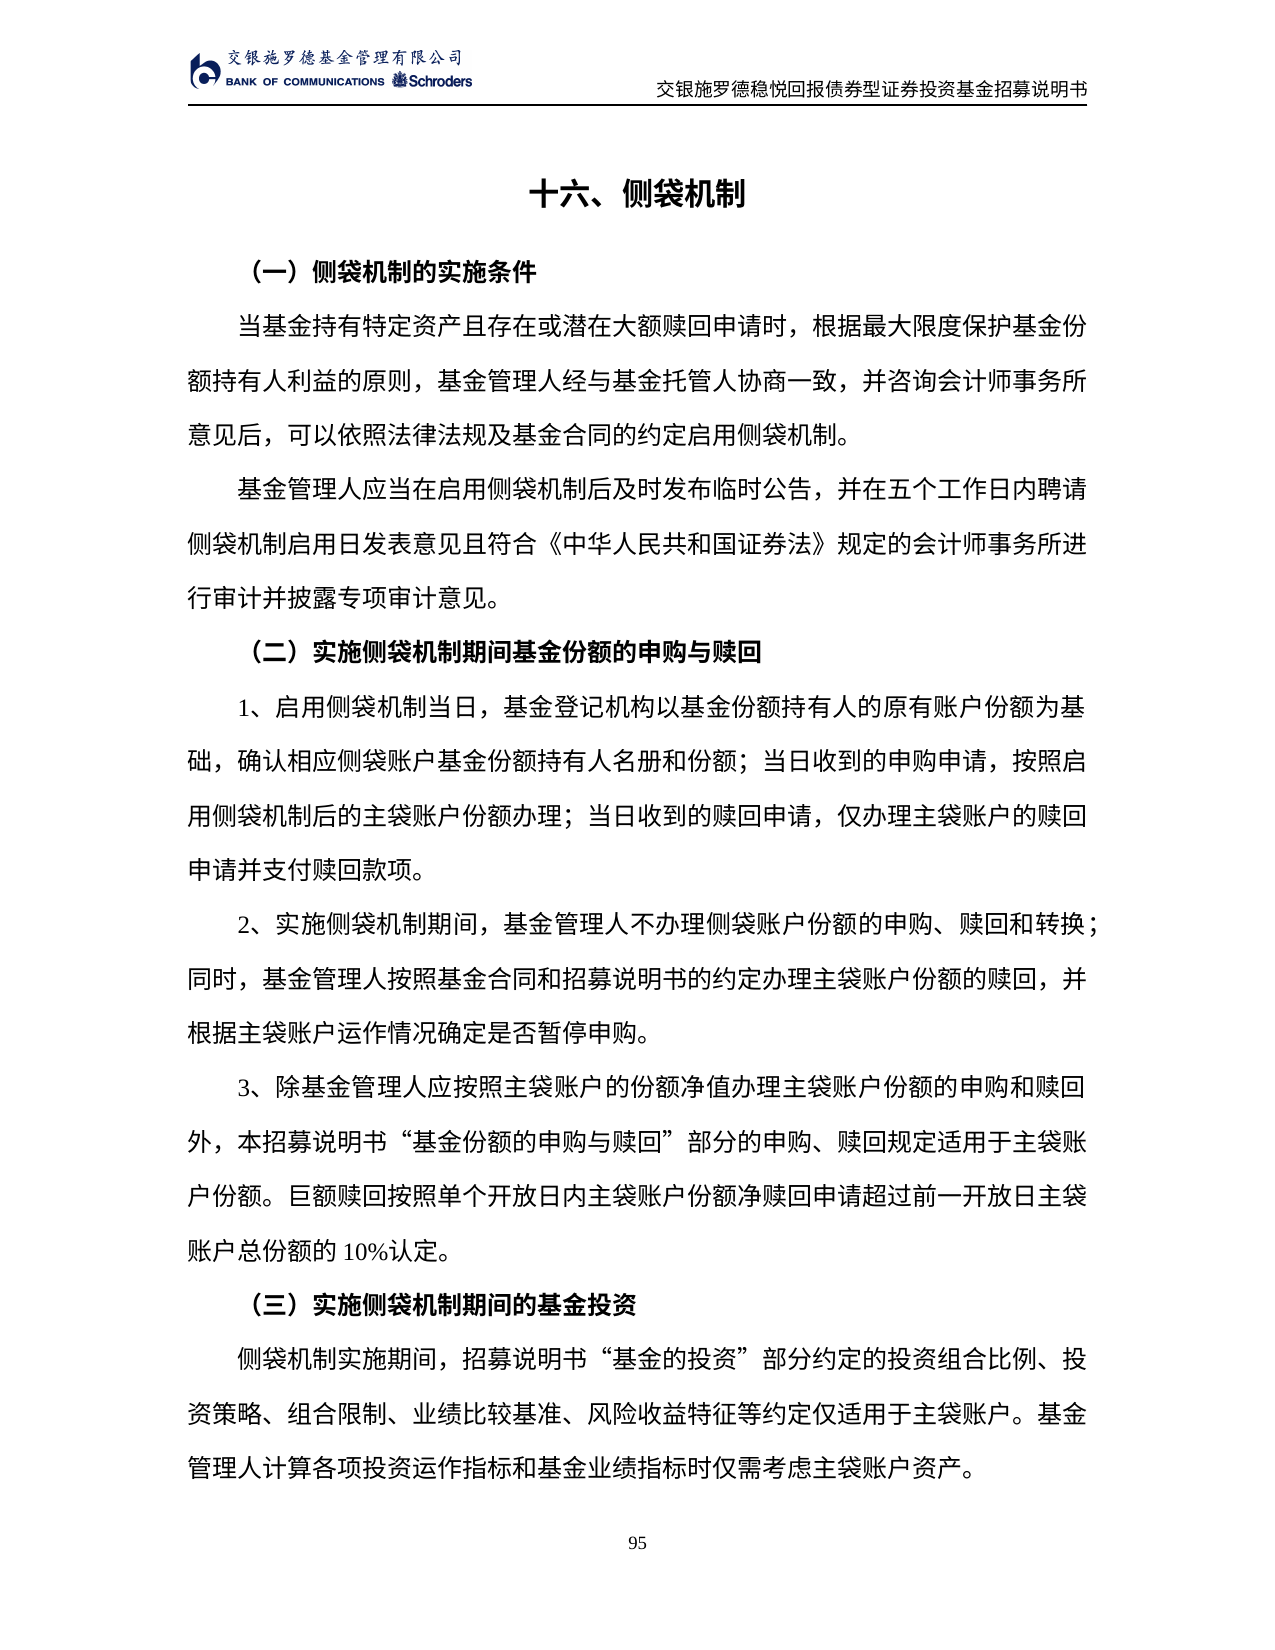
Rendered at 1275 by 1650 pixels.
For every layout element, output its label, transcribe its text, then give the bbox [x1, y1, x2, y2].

text 十六、侧袋机制 [187, 169, 1087, 215]
text 3、除基金管理人应按照主袋账户的份额净值办理主袋账户份额的申购和赎回外，本招募说明书“基金份额的申购与赎回”部分的申购、赎回规定适用于主袋账户份额。巨额赎回按照单个开放日内主袋账户份额净赎回申请超过前一开放日主袋账户总份额的10%认定。 [187, 1068, 1087, 1267]
text 侧袋机制实施期间，招募说明书“基金的投资”部分约定的投资组合比例、投资策略、组合限制、业绩比较基准、风险收益特征等约定仅适用于主袋账户。基金管理人计算各项投资运作指标和基金业绩指标时仅需考虑主袋账户资产。 [187, 1340, 1087, 1485]
picture [190, 50, 472, 89]
text 2、实施侧袋机制期间，基金管理人不办理侧袋账户份额的申购、赎回和转换；同时，基金管理人按照基金合同和招募说明书的约定办理主袋账户份额的赎回，并根据主袋账户运作情况确定是否暂停申购。 [187, 905, 1087, 1050]
text 当基金持有特定资产且存在或潜在大额赎回申请时，根据最大限度保护基金份额持有人利益的原则，基金管理人经与基金托管人协商一致，并咨询会计师事务所意见后，可以依照法律法规及基金合同的约定启用侧袋机制。 [187, 307, 1087, 452]
text （一）侧袋机制的实施条件 [187, 252, 1087, 288]
text （三）实施侧袋机制期间的基金投资 [187, 1285, 1087, 1322]
text 1、启用侧袋机制当日，基金登记机构以基金份额持有人的原有账户份额为基础，确认相应侧袋账户基金份额持有人名册和份额；当日收到的申购申请，按照启用侧袋机制后的主袋账户份额办理；当日收到的赎回申请，仅办理主袋账户的赎回申请并支付赎回款项。 [187, 687, 1087, 887]
text 基金管理人应当在启用侧袋机制后及时发布临时公告，并在五个工作日内聘请侧袋机制启用日发表意见且符合《中华人民共和国证券法》规定的会计师事务所进行审计并披露专项审计意见。 [187, 470, 1087, 615]
text （二）实施侧袋机制期间基金份额的申购与赎回 [187, 633, 1087, 669]
